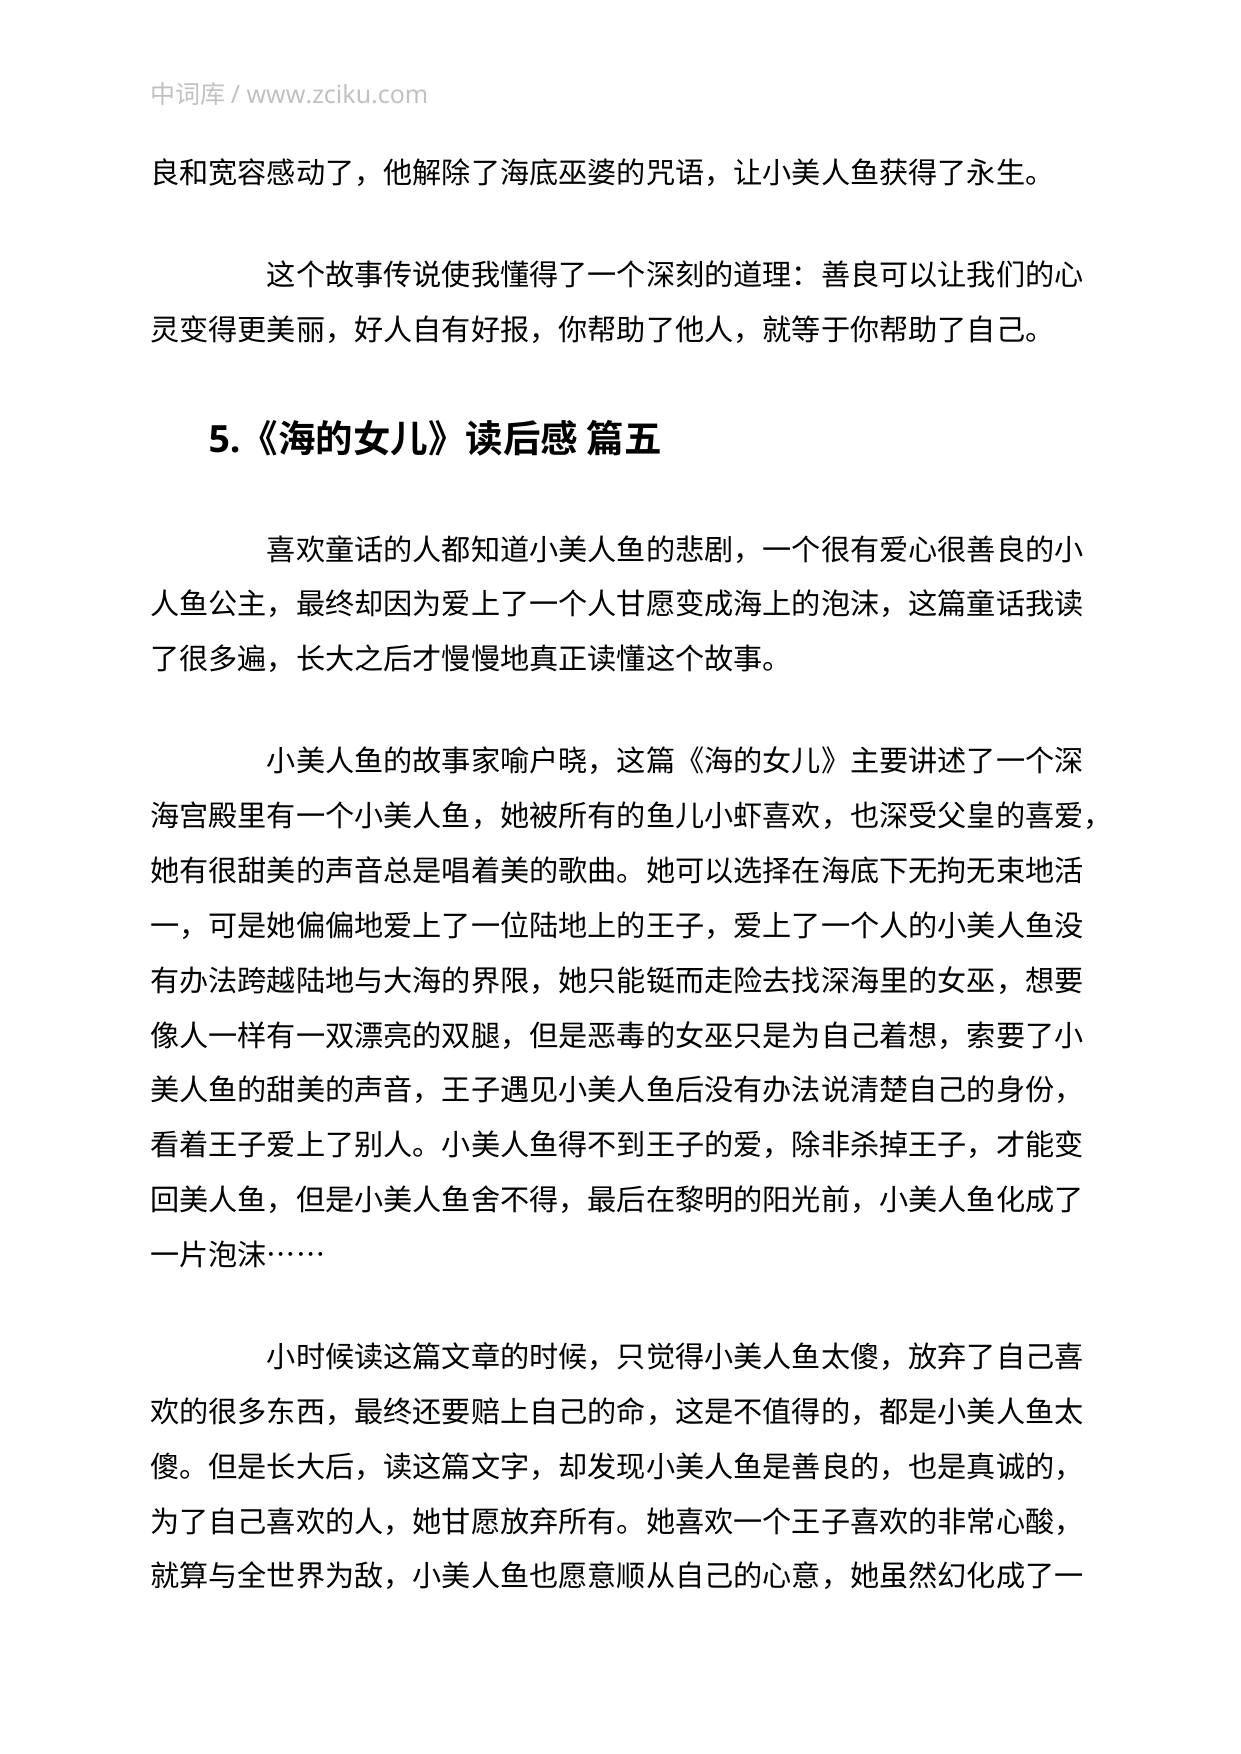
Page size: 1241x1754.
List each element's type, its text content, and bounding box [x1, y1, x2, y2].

text 5.《海的女儿》读后感 篇五 [150, 408, 1090, 463]
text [150, 1333, 1090, 1595]
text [150, 150, 1090, 192]
text 这个故事传说使我懂得了一个深刻的道理：善良可以让我们的心灵变得更美丽，好人自有好报，你帮助了他人，就等于你帮助了自己。 [150, 252, 1090, 349]
text 喜欢童话的人都知道小美人鱼的悲剧，一个很有爱心很善良的小人鱼公主，最终却因为爱上了一个人甘愿变成海上的泡沫，这篇童话我读了很多遍，长大之后才慢慢地真正读懂这个故事。 [150, 526, 1090, 678]
text 小美人鱼的故事家喻户晓，这篇《海的女儿》主要讲述了一个深海宫殿里有一个小美人鱼，她被所有的鱼儿小虾喜欢，也深受父皇的喜爱，她有很甜美的声音总是唱着美的歌曲。她可以选择在海底下无拘无束地活一，可是她偏偏地爱上了一位陆地上的王子，爱上了一个人的小美人鱼没有办法跨越陆地与大海的界限，她只能铤而走险去找深海里的女巫，想要像人一样有一双漂亮的双腿，但是恶毒的女巫只是为自己着想，索要了小美人鱼的甜美的声音，王子遇见小美人鱼后没有办法说清楚自己的身份，看着王子爱上了别人。小美人鱼得不到王子的爱，除非杀掉王子，才能变回美人鱼，但是小美人鱼舍不得，最后在黎明的阳光前，小美人鱼化成了一片泡沫…… [150, 738, 1090, 1274]
